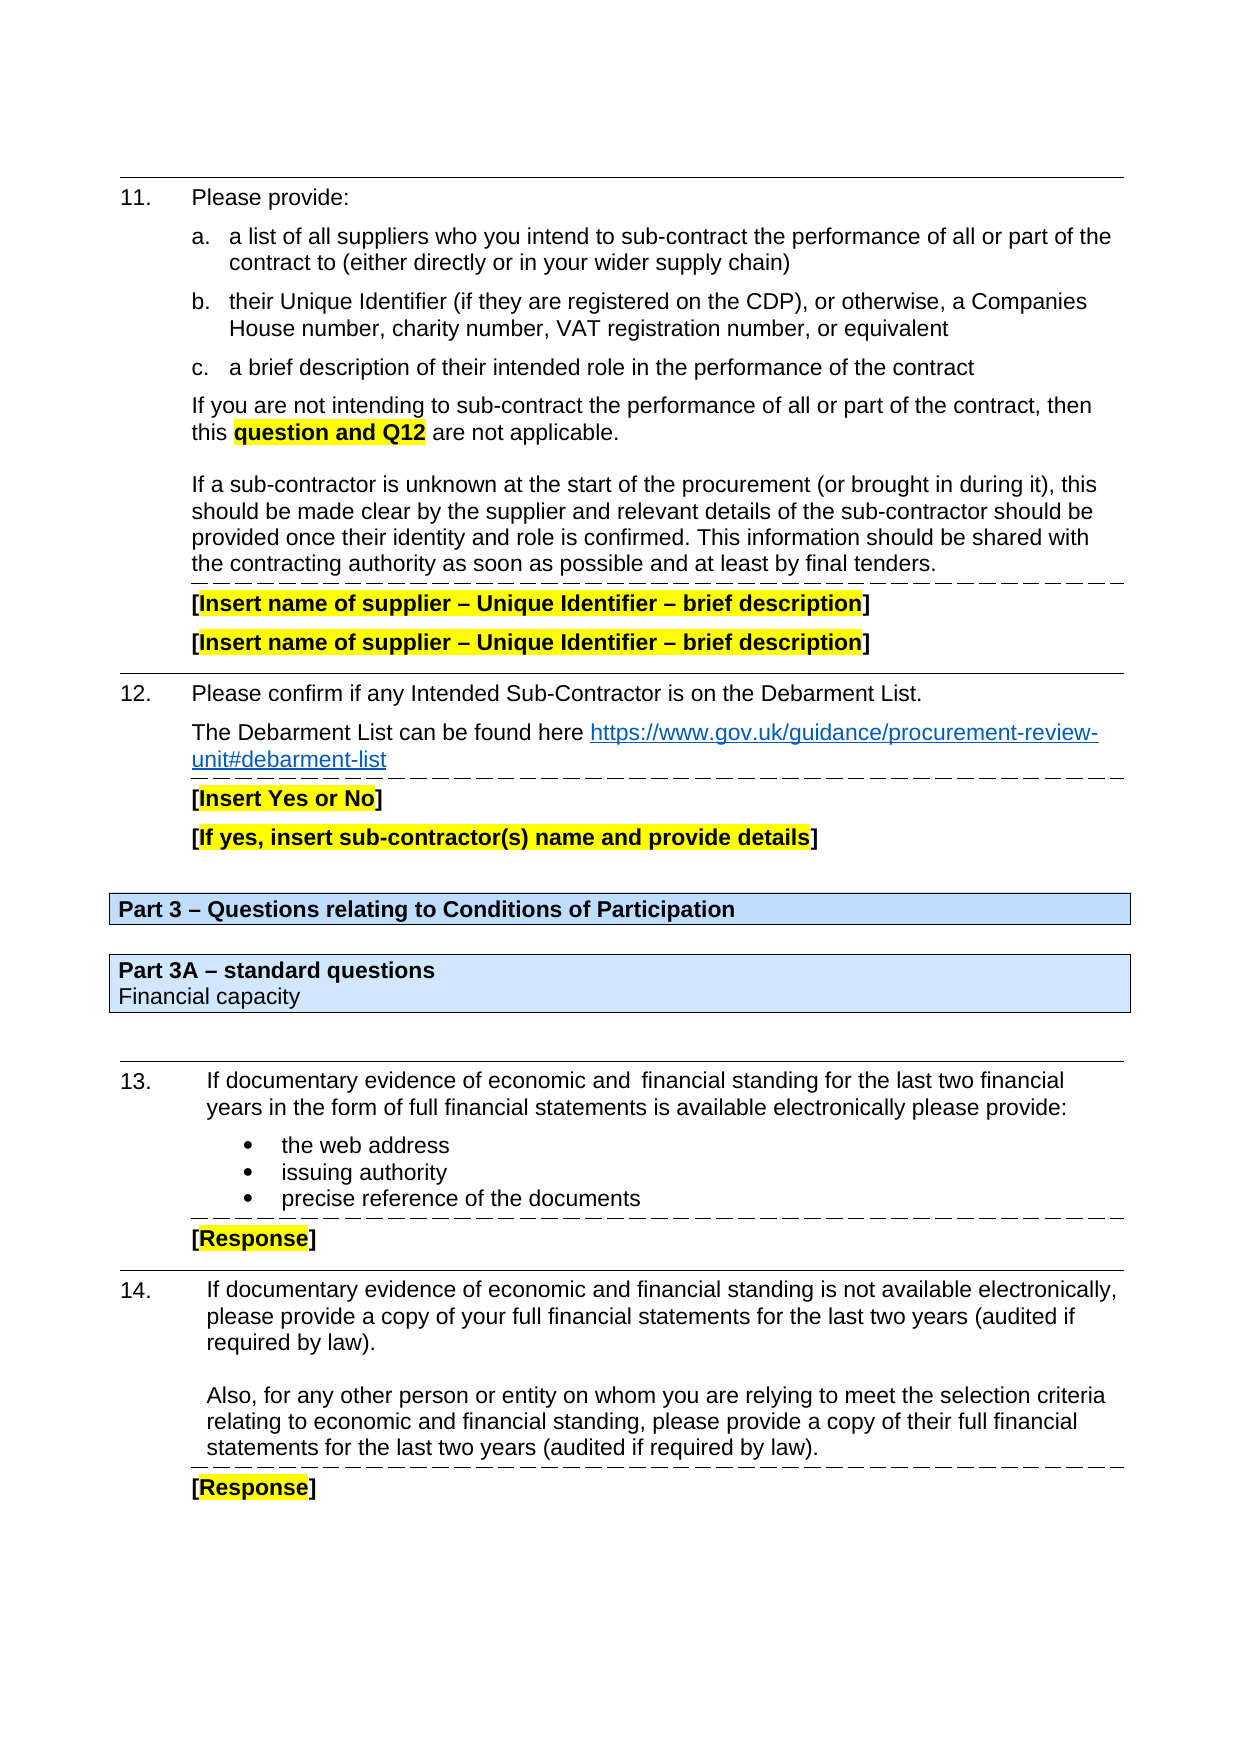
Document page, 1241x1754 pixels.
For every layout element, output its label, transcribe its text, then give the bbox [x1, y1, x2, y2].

table_cell [Response] [191, 1218, 1124, 1270]
subtitle Part 3A – standard questions [110, 955, 1130, 980]
table_cell Please confirm if any Intended Sub-Contractor is on the Debarment List. The Debarment List can be found here https://www.gov.uk/guidance/procurement-review-unit#debarment-list [191, 674, 1124, 778]
table_header If documentary evidence of economic and financial standing for the last two financial years in the form of full financial statements is available electronically please provide: the web address issuing authority precise reference of the documents [191, 1062, 1124, 1218]
table_header [120, 178, 191, 673]
table_cell [120, 1271, 191, 1519]
table_cell [Insert Yes or No] [If yes, insert sub-contractor(s) name and provide details] [191, 778, 1124, 868]
subtitle Part 3 – Questions relating to Conditions of Participation [110, 894, 1130, 924]
table_header [120, 1062, 191, 1270]
table_cell [Insert name of supplier – Unique Identifier – brief description] [Insert name of supplier – Unique Identifier – brief description] [191, 583, 1124, 673]
table_cell If documentary evidence of economic and financial standing is not available electronically, please provide a copy of your full financial statements for the last two years (audited if required by law). Also, for any other person or entity on whom you are relying to meet the selection criteria relating to economic and financial standing, please provide a copy of their full financial statements for the last two years (audited if required by law). [191, 1271, 1124, 1467]
table_cell [120, 674, 191, 868]
table_cell [Response] [191, 1467, 1124, 1519]
table_header Please provide: a list of all suppliers who you intend to sub-contract the performance of all or part of the contract to (either directly or in your wider supply chain) their Unique Identifier (if they are registered on the CDP), or otherwise, a Companies House number, charity number, VAT registration number, or equivalent a brief description of their intended role in the performance of the contract If you are not intending to sub-contract the performance of all or part of the contract, then this question and Q12 are not applicable. If a sub-contractor is unknown at the start of the procurement (or brought in during it), this should be made clear by the supplier and relevant details of the sub-contractor should be provided once their identity and role is confirmed. This information should be shared with the contracting authority as soon as possible and at least by final tenders. [191, 178, 1124, 583]
subtitle Financial capacity [110, 980, 1130, 1012]
